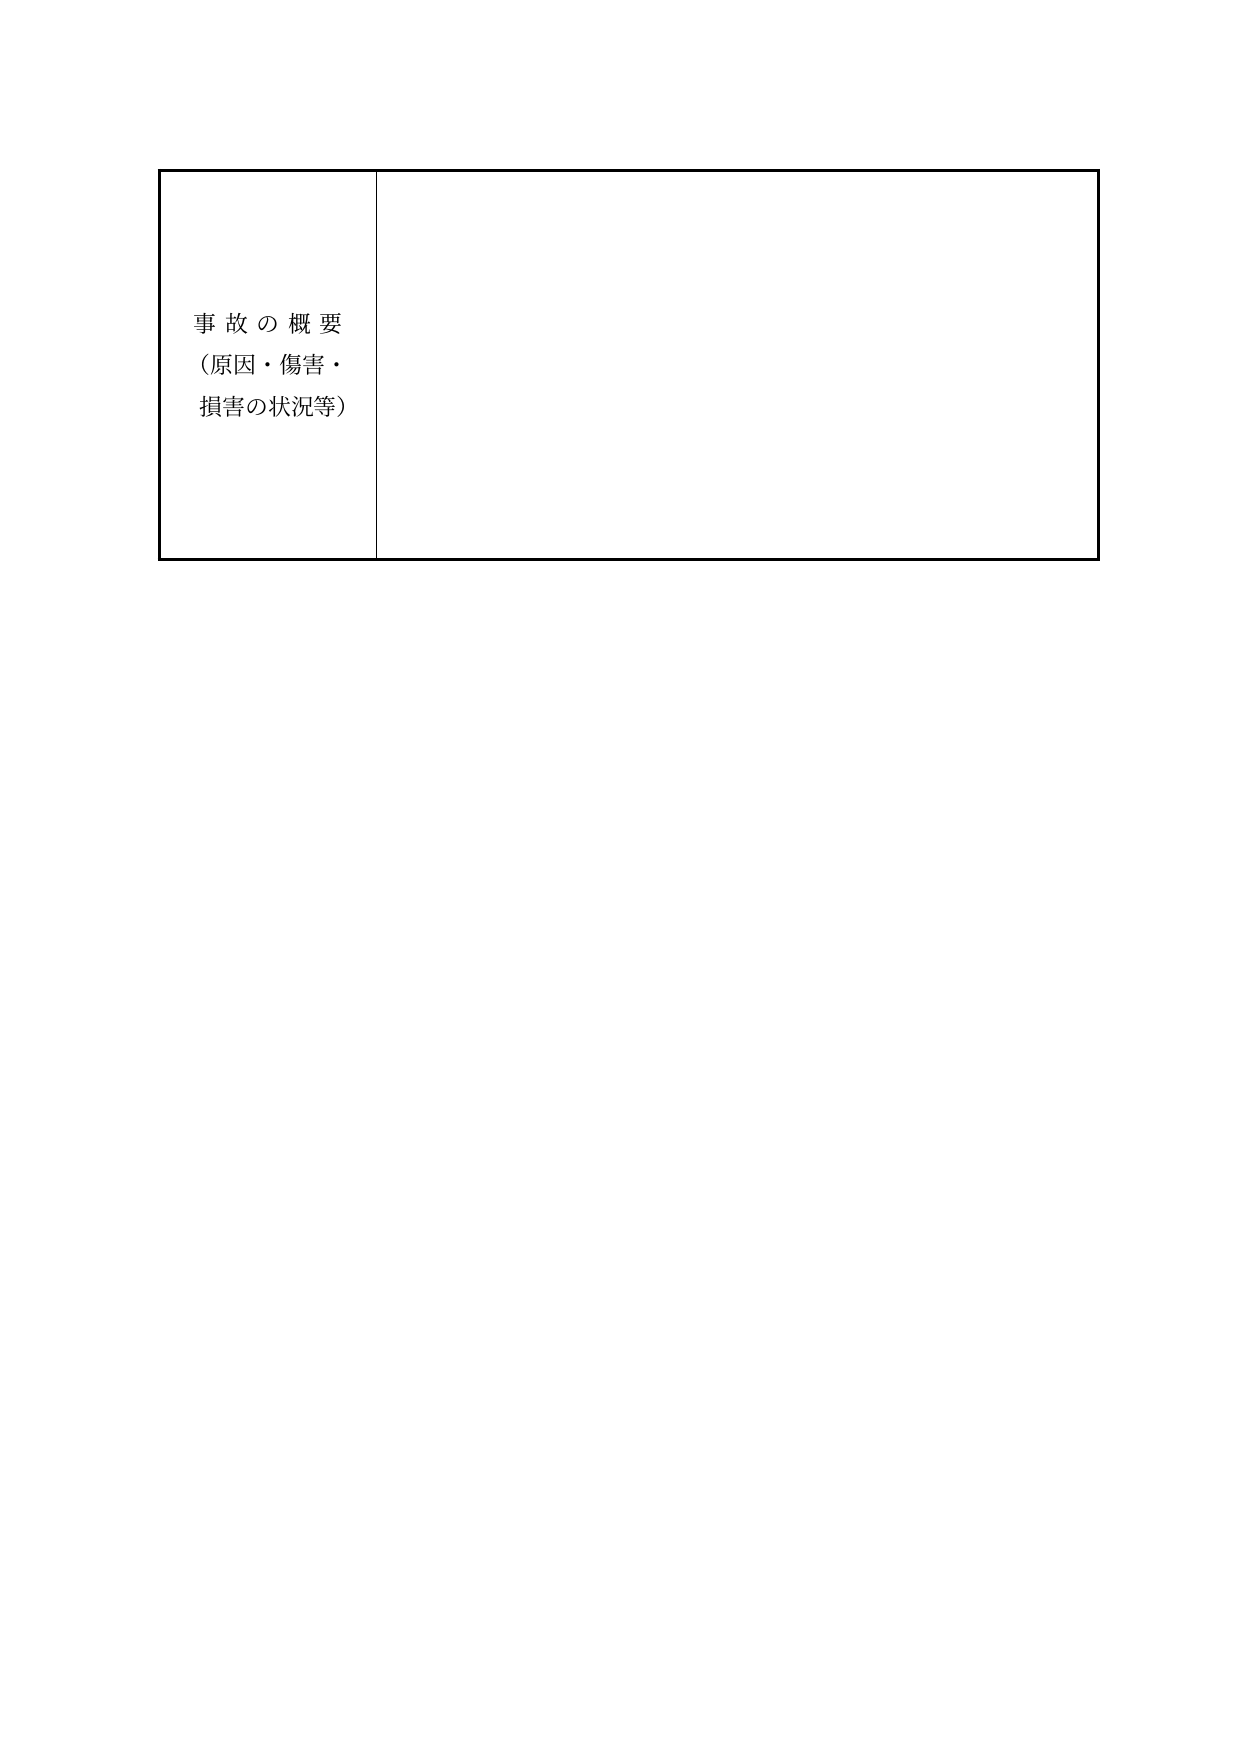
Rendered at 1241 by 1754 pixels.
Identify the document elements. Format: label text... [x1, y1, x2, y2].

table_cell [377, 172, 1097, 558]
table_cell 事故の概要 （原因・傷害・ 損害の状況等） [161, 172, 376, 558]
